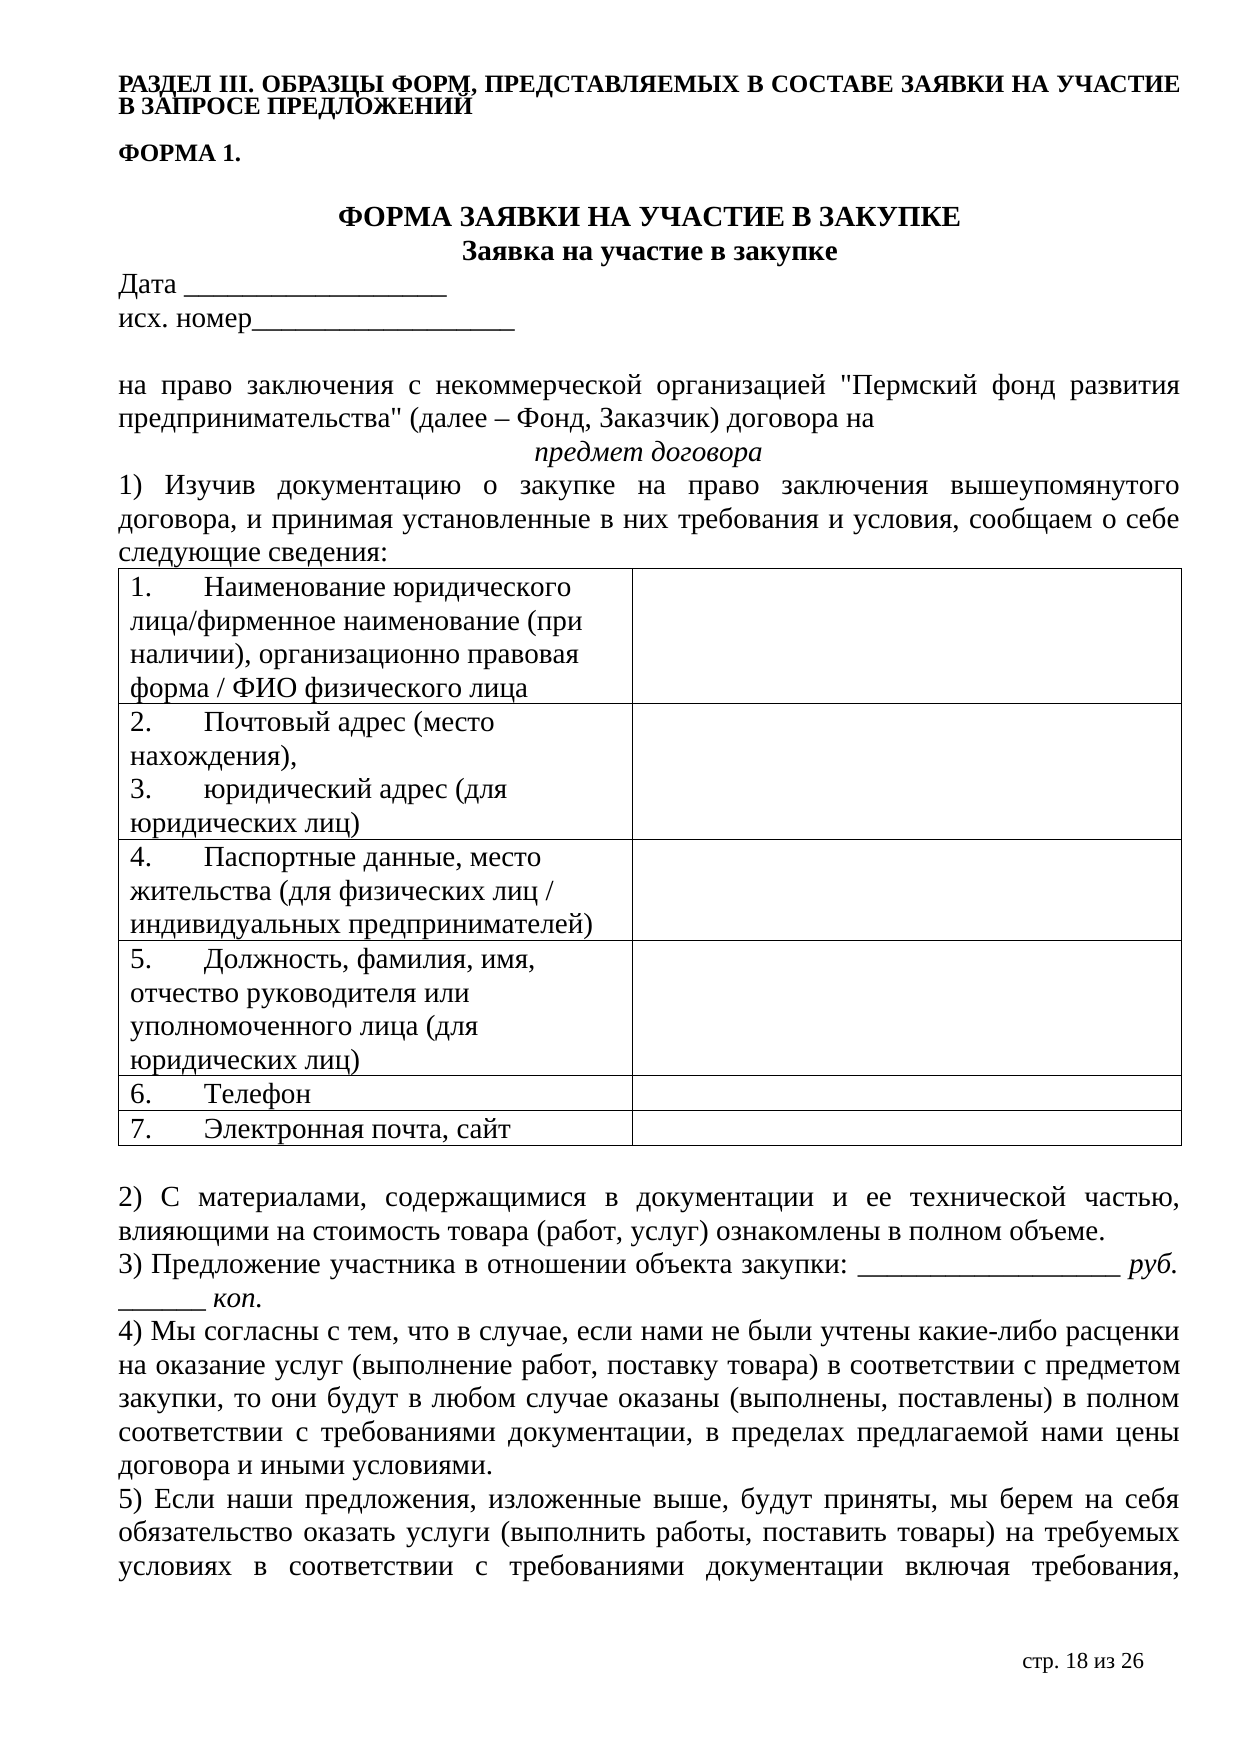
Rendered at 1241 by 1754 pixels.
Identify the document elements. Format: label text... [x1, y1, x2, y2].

table_header Наименование юридического лица/фирменное наименование (при наличии), организационно правовая форма / ФИО физического лица [119, 569, 632, 703]
table_cell Телефон [119, 1076, 632, 1110]
table_cell Паспортные данные, место жительства (для физических лиц / индивидуальных предпринимателей) [119, 840, 632, 940]
table_cell [633, 840, 1181, 940]
text Заявка на участие в закупке [118, 233, 1181, 266]
table_cell Электронная почта, сайт [119, 1111, 632, 1144]
text предмет договора [118, 434, 1181, 467]
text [118, 1481, 1181, 1582]
text 2) С материалами, содержащимися в документации и ее технической частью, влияющими на стоимость товара (работ, услуг) ознакомлены в полном объеме. [118, 1179, 1181, 1246]
text 4) Мы согласны с тем, что в случае, если нами не были учтены какие-либо расценки на оказание услуг (выполнение работ, поставку товара) в соответствии с предметом закупки, то они будут в любом случае оказаны (выполнены, поставлены) в полном соответствии с требованиями документации, в пределах предлагаемой нами цены договора и иными условиями. [118, 1313, 1181, 1481]
table_cell [633, 941, 1181, 1075]
text Дата __________________ [118, 266, 1181, 300]
table_cell [633, 704, 1181, 838]
subtitle ФОРМА 1. [118, 143, 1181, 166]
text 3) Предложение участника в отношении объекта закупки: __________________ руб. ______ коп. [118, 1246, 1181, 1313]
text исх. номер__________________ [118, 300, 1181, 333]
table_header [633, 569, 1181, 703]
text 1) Изучив документацию о закупке на право заключения вышеупомянутого договора, и принимая установленные в них требования и условия, сообщаем о себе следующие сведения: [118, 467, 1181, 568]
text ФОРМА ЗАЯВКИ НА УЧАСТИЕ В ЗАКУПКЕ [118, 199, 1181, 233]
table_cell Почтовый адрес (место нахождения), юридический адрес (для юридических лиц) [119, 704, 632, 838]
text на право заключения с некоммерческой организацией "Пермский фонд развития предпринимательства" (далее – Фонд, Заказчик) договора на [118, 367, 1181, 434]
table_cell [633, 1076, 1181, 1110]
table_cell [633, 1111, 1181, 1144]
table_cell Должность, фамилия, имя, отчество руководителя или уполномоченного лица (для юридических лиц) [119, 941, 632, 1075]
subtitle РАЗДЕЛ III. ОБРАЗЦЫ ФОРМ, ПРЕДСТАВЛЯЕМЫХ В СОСТАВЕ ЗАЯВКИ НА УЧАСТИЕ В ЗАПРОСЕ ПРЕДЛОЖЕНИЙ [118, 74, 1181, 120]
